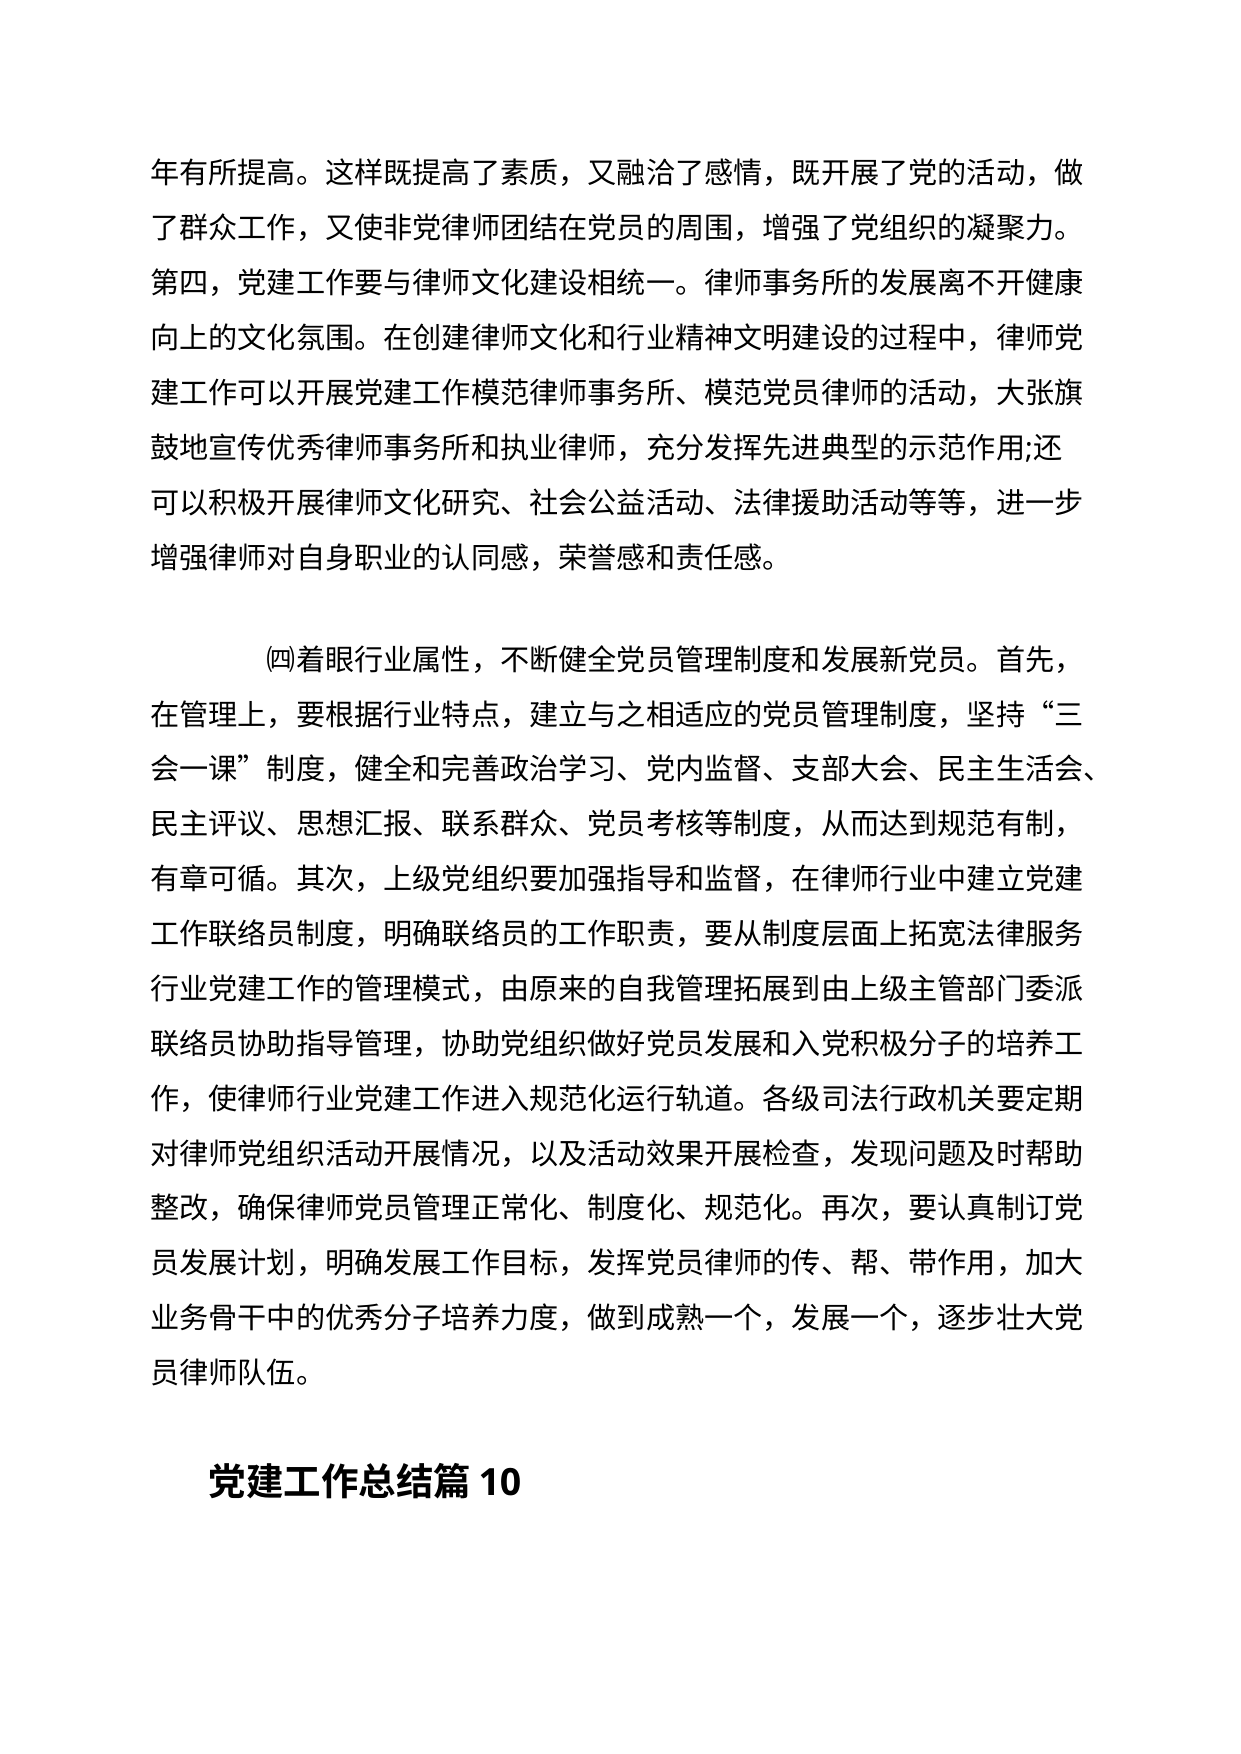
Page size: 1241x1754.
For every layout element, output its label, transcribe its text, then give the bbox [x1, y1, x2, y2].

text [150, 150, 1090, 577]
text ㈣着眼行业属性，不断健全党员管理制度和发展新党员。首先，在管理上，要根据行业特点，建立与之相适应的党员管理制度，坚持“三会一课”制度，健全和完善政治学习、党内监督、支部大会、民主生活会、民主评议、思想汇报、联系群众、党员考核等制度，从而达到规范有制，有章可循。其次，上级党组织要加强指导和监督，在律师行业中建立党建工作联络员制度，明确联络员的工作职责，要从制度层面上拓宽法律服务行业党建工作的管理模式，由原来的自我管理拓展到由上级主管部门委派联络员协助指导管理，协助党组织做好党员发展和入党积极分子的培养工作，使律师行业党建工作进入规范化运行轨道。各级司法行政机关要定期对律师党组织活动开展情况，以及活动效果开展检查，发现问题及时帮助整改，确保律师党员管理正常化、制度化、规范化。再次，要认真制订党员发展计划，明确发展工作目标，发挥党员律师的传、帮、带作用，加大业务骨干中的优秀分子培养力度，做到成熟一个，发展一个，逐步壮大党员律师队伍。 [150, 636, 1090, 1392]
text 党建工作总结篇10 [150, 1452, 1090, 1506]
